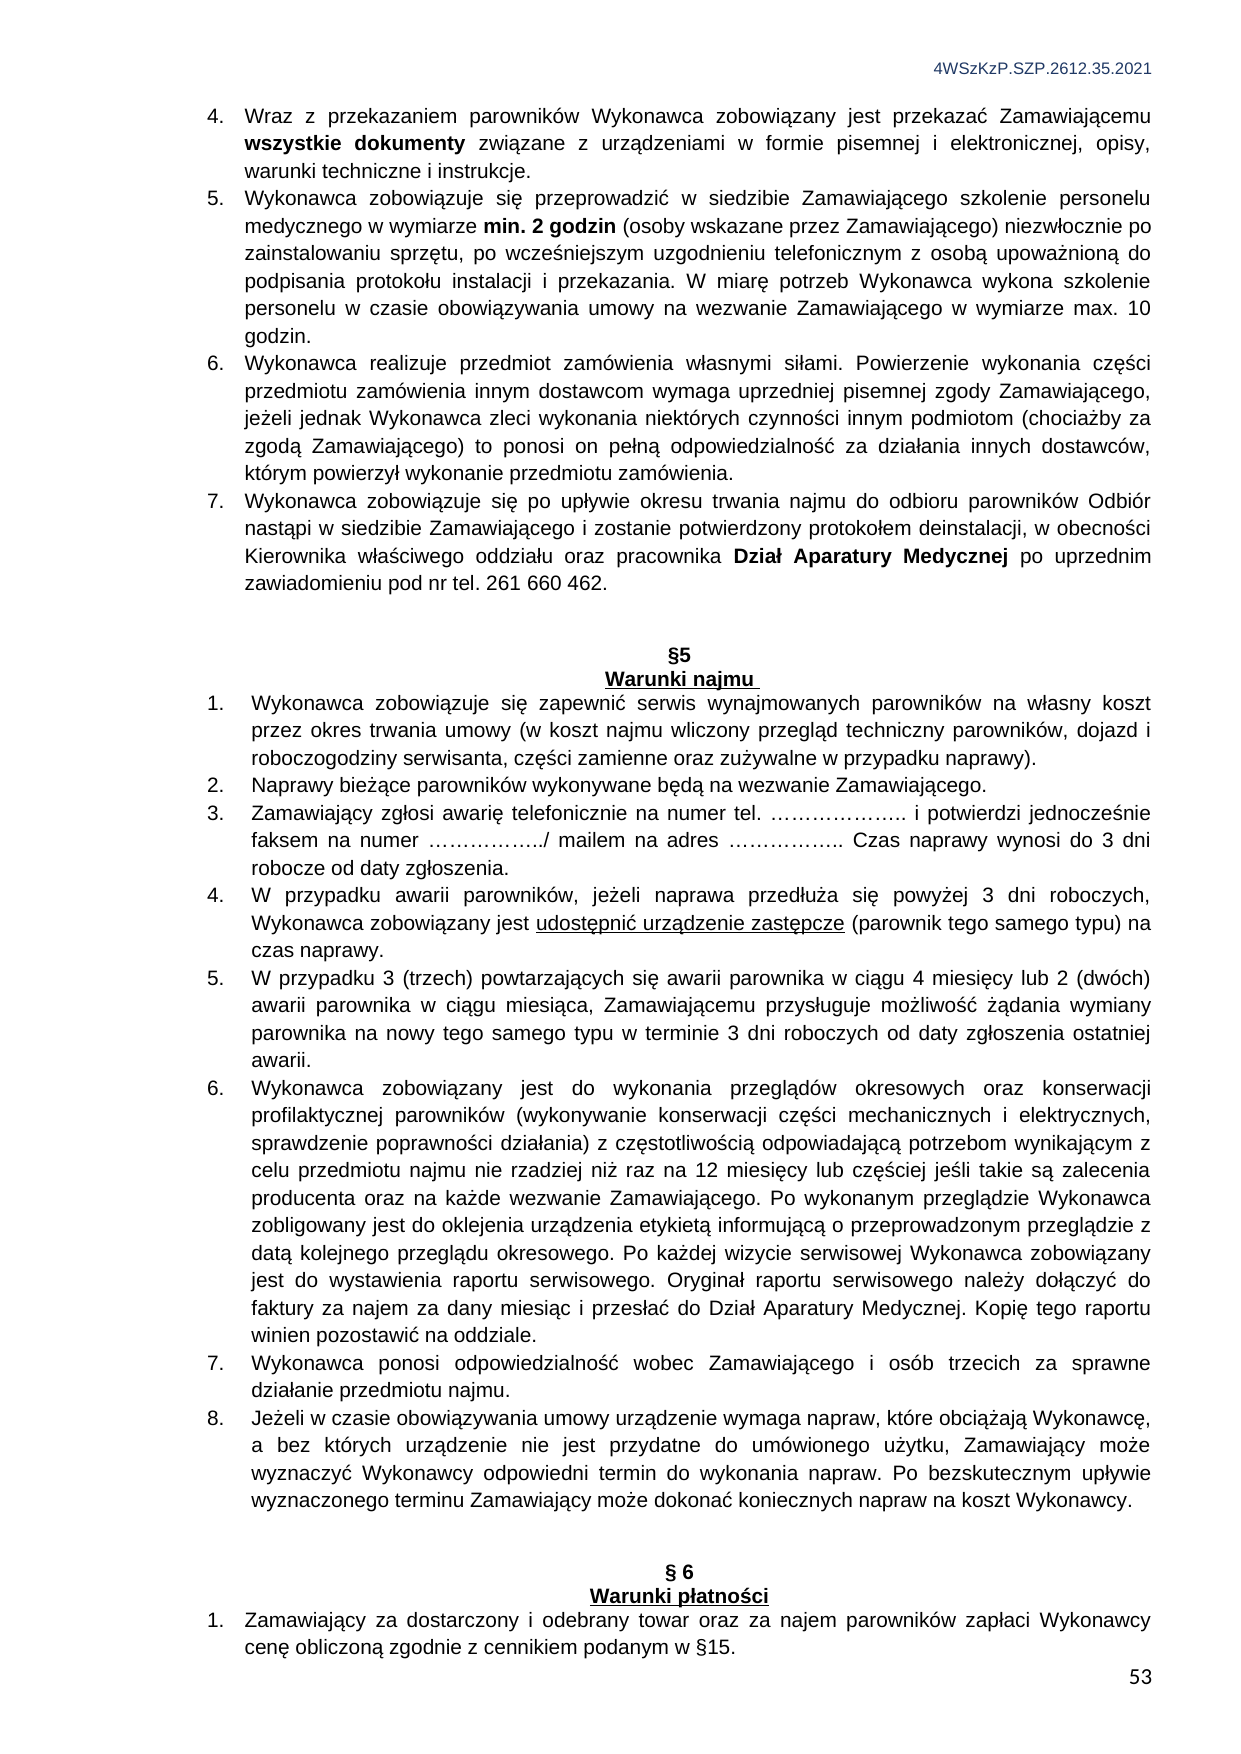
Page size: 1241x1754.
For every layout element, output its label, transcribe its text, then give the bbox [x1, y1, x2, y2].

text Warunki najmu [207, 667, 1152, 691]
list Wykonawca ponosi odpowiedzialność wobec Zamawiającego i osób trzecich za sprawne działanie przedmiotu najmu. [207, 1351, 1152, 1402]
text § 6 [207, 1560, 1152, 1584]
text Warunki płatności [207, 1584, 1152, 1608]
list Naprawy bieżące parowników wykonywane będą na wezwanie Zamawiającego. [207, 773, 1152, 797]
list Wykonawca zobowiązuje się po upływie okresu trwania najmu do odbioru parowników Odbiór nastąpi w siedzibie Zamawiającego i zostanie potwierdzony protokołem deinstalacji, w obecności Kierownika właściwego oddziału oraz pracownika Dział Aparatury Medycznej po uprzednim zawiadomieniu pod nr tel. 261 660 462. [207, 488, 1152, 595]
list W przypadku awarii parowników, jeżeli naprawa przedłuża się powyżej 3 dni roboczych, Wykonawca zobowiązany jest udostępnić urządzenie zastępcze (parownik tego samego typu) na czas naprawy. [207, 883, 1152, 962]
list Wykonawca realizuje przedmiot zamówienia własnymi siłami. Powierzenie wykonania części przedmiotu zamówienia innym dostawcom wymaga uprzedniej pisemnej zgody Zamawiającego, jeżeli jednak Wykonawca zleci wykonania niektórych czynności innym podmiotom (chociażby za zgodą Zamawiającego) to ponosi on pełną odpowiedzialność za działania innych dostawców, którym powierzył wykonanie przedmiotu zamówienia. [207, 351, 1152, 485]
list W przypadku 3 (trzech) powtarzających się awarii parownika w ciągu 4 miesięcy lub 2 (dwóch) awarii parownika w ciągu miesiąca, Zamawiającemu przysługuje możliwość żądania wymiany parownika na nowy tego samego typu w terminie 3 dni roboczych od daty zgłoszenia ostatniej awarii. [207, 966, 1152, 1072]
list Zamawiający za dostarczony i odebrany towar oraz za najem parowników zapłaci Wykonawcy cenę obliczoną zgodnie z cennikiem podanym w §15. [207, 1608, 1152, 1659]
list Wykonawca zobowiązuje się przeprowadzić w siedzibie Zamawiającego szkolenie personelu medycznego w wymiarze min. 2 godzin (osoby wskazane przez Zamawiającego) niezwłocznie po zainstalowaniu sprzętu, po wcześniejszym uzgodnieniu telefonicznym z osobą upoważnioną do podpisania protokołu instalacji i przekazania. W miarę potrzeb Wykonawca wykona szkolenie personelu w czasie obowiązywania umowy na wezwanie Zamawiającego w wymiarze max. 10 godzin. [207, 186, 1152, 347]
list Zamawiający zgłosi awarię telefonicznie na numer tel. ……………….. i potwierdzi jednocześnie faksem na numer ……………../ mailem na adres …………….. Czas naprawy wynosi do 3 dni robocze od daty zgłoszenia. [207, 801, 1152, 879]
list Jeżeli w czasie obowiązywania umowy urządzenie wymaga napraw, które obciążają Wykonawcę, a bez których urządzenie nie jest przydatne do umówionego użytku, Zamawiający może wyznaczyć Wykonawcy odpowiedni termin do wykonania napraw. Po bezskutecznym upływie wyznaczonego terminu Zamawiający może dokonać koniecznych napraw na koszt Wykonawcy. [207, 1406, 1152, 1512]
text §5 [207, 643, 1152, 667]
list Wykonawca zobowiązuje się zapewnić serwis wynajmowanych parowników na własny koszt przez okres trwania umowy (w koszt najmu wliczony przegląd techniczny parowników, dojazd i roboczogodziny serwisanta, części zamienne oraz zużywalne w przypadku naprawy). [207, 691, 1152, 769]
list Wraz z przekazaniem parowników Wykonawca zobowiązany jest przekazać Zamawiającemu wszystkie dokumenty związane z urządzeniami w formie pisemnej i elektronicznej, opisy, warunki techniczne i instrukcje. [207, 103, 1152, 182]
list Wykonawca zobowiązany jest do wykonania przeglądów okresowych oraz konserwacji profilaktycznej parowników (wykonywanie konserwacji części mechanicznych i elektrycznych, sprawdzenie poprawności działania) z częstotliwością odpowiadającą potrzebom wynikającym z celu przedmiotu najmu nie rzadziej niż raz na 12 miesięcy lub częściej jeśli takie są zalecenia producenta oraz na każde wezwanie Zamawiającego. Po wykonanym przeglądzie Wykonawca zobligowany jest do oklejenia urządzenia etykietą informującą o przeprowadzonym przeglądzie z datą kolejnego przeglądu okresowego. Po każdej wizycie serwisowej Wykonawca zobowiązany jest do wystawienia raportu serwisowego. Oryginał raportu serwisowego należy dołączyć do faktury za najem za dany miesiąc i przesłać do Dział Aparatury Medycznej. Kopię tego raportu winien pozostawić na oddziale. [207, 1076, 1152, 1347]
